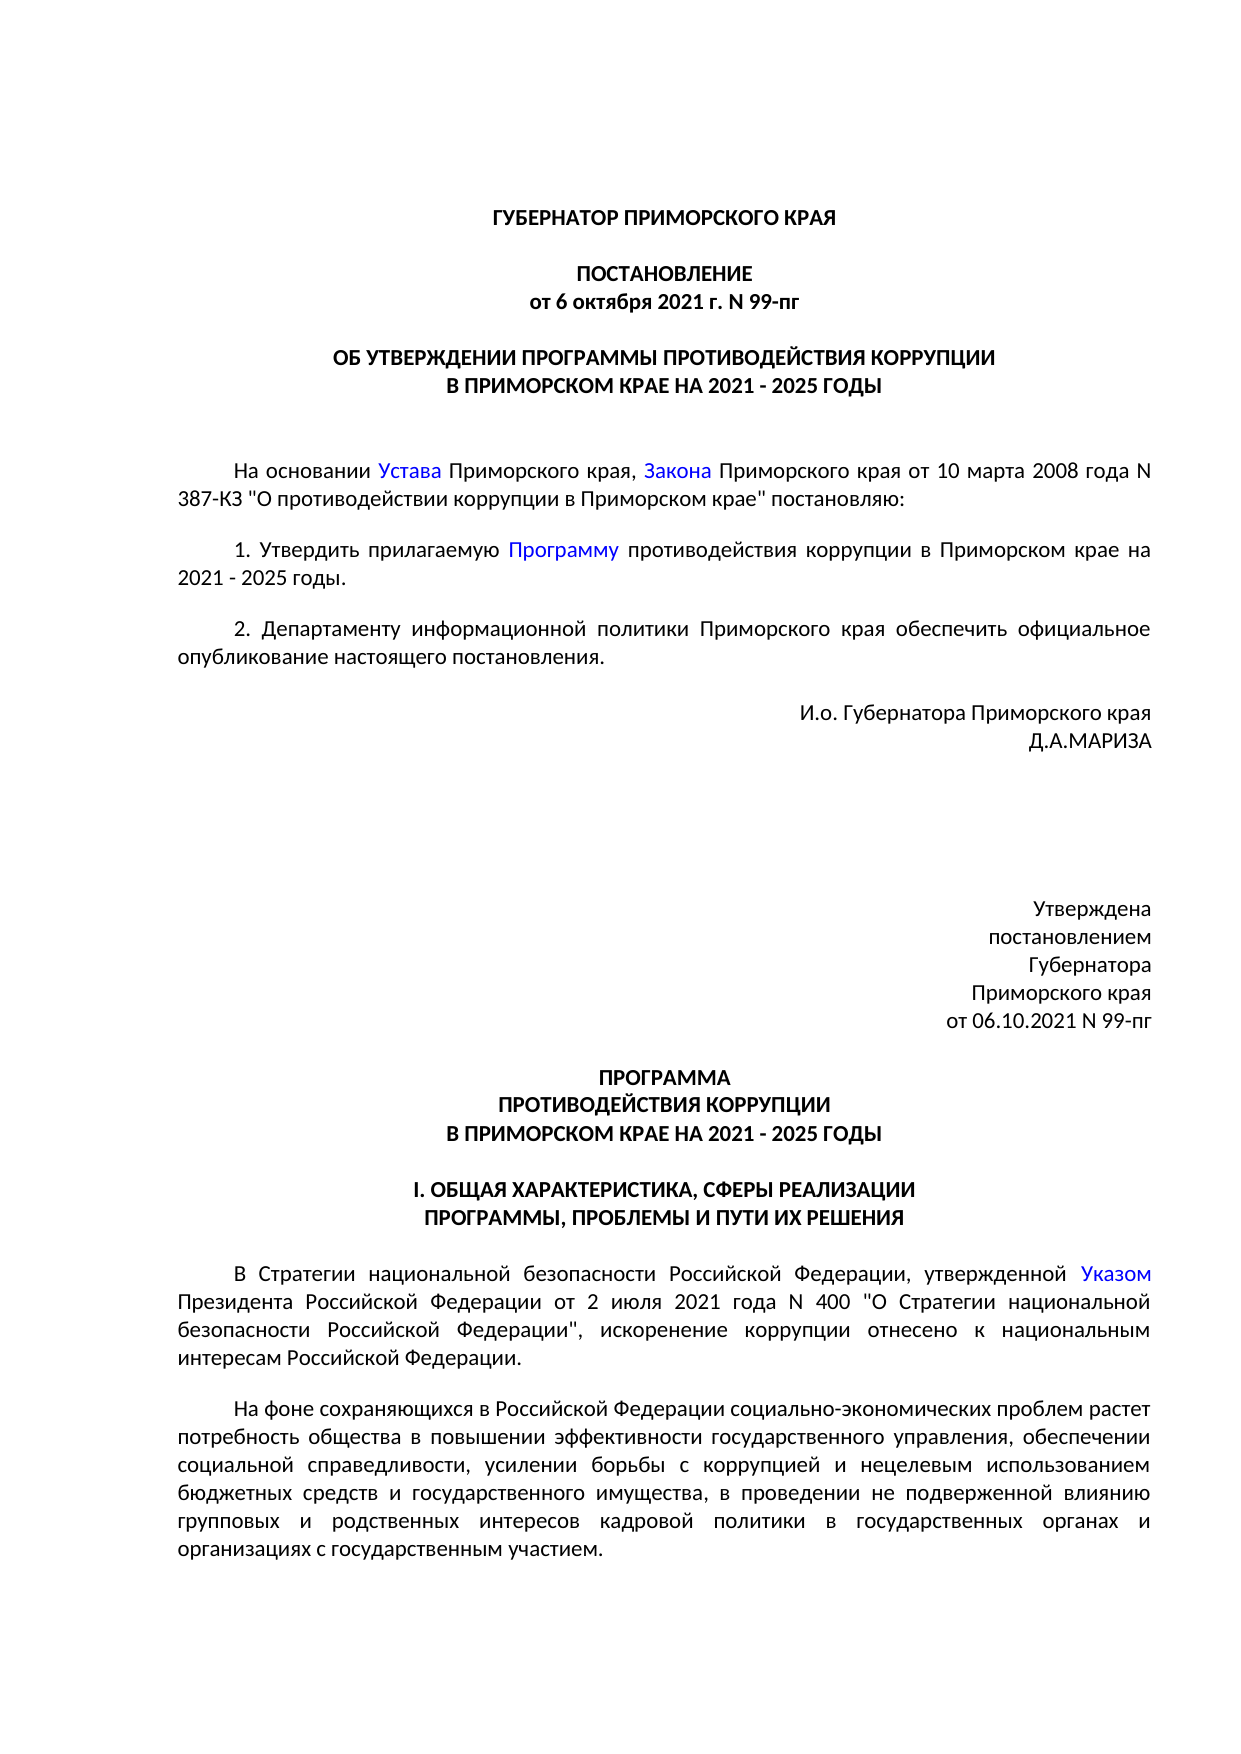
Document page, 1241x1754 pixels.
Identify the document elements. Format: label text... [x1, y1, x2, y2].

text 2. Департаменту информационной политики Приморского края обеспечить официальное опубликование настоящего постановления. [177, 614, 1152, 670]
text И.о. Губернатора Приморского края [177, 698, 1152, 726]
title ОБ УТВЕРЖДЕНИИ ПРОГРАММЫ ПРОТИВОДЕЙСТВИЯ КОРРУПЦИИ [177, 343, 1152, 371]
title В ПРИМОРСКОМ КРАЕ НА 2021 - 2025 ГОДЫ [177, 371, 1152, 399]
text Д.А.МАРИЗА [177, 726, 1152, 754]
title ГУБЕРНАТОР ПРИМОРСКОГО КРАЯ [177, 203, 1152, 231]
text Утверждена [177, 894, 1152, 922]
title ПРОГРАММА [177, 1063, 1152, 1091]
text Губернатора [177, 951, 1152, 978]
title ПРОГРАММЫ, ПРОБЛЕМЫ И ПУТИ ИХ РЕШЕНИЯ [177, 1203, 1152, 1231]
title ПОСТАНОВЛЕНИЕ [177, 259, 1152, 287]
title В ПРИМОРСКОМ КРАЕ НА 2021 - 2025 ГОДЫ [177, 1119, 1152, 1147]
text постановлением [177, 922, 1152, 951]
text Приморского края [177, 978, 1152, 1007]
title от 6 октября 2021 г. N 99-пг [177, 287, 1152, 315]
text от 06.10.2021 N 99-пг [177, 1007, 1152, 1034]
title ПРОТИВОДЕЙСТВИЯ КОРРУПЦИИ [177, 1091, 1152, 1119]
text 1. Утвердить прилагаемую Программу противодействия коррупции в Приморском крае на 2021 - 2025 годы. [177, 535, 1152, 591]
text На фоне сохраняющихся в Российской Федерации социально-экономических проблем растет потребность общества в повышении эффективности государственного управления, обеспечении социальной справедливости, усилении борьбы с коррупцией и нецелевым использованием бюджетных средств и государственного имущества, в проведении не подверженной влиянию групповых и родственных интересов кадровой политики в государственных органах и организациях с государственным участием. [177, 1394, 1152, 1562]
title I. ОБЩАЯ ХАРАКТЕРИСТИКА, СФЕРЫ РЕАЛИЗАЦИИ [177, 1175, 1152, 1203]
text В Стратегии национальной безопасности Российской Федерации, утвержденной Указом Президента Российской Федерации от 2 июля 2021 года N 400 "О Стратегии национальной безопасности Российской Федерации", искоренение коррупции отнесено к национальным интересам Российской Федерации. [177, 1259, 1152, 1371]
text На основании Устава Приморского края, Закона Приморского края от 10 марта 2008 года N 387-КЗ "О противодействии коррупции в Приморском крае" постановляю: [177, 456, 1152, 512]
